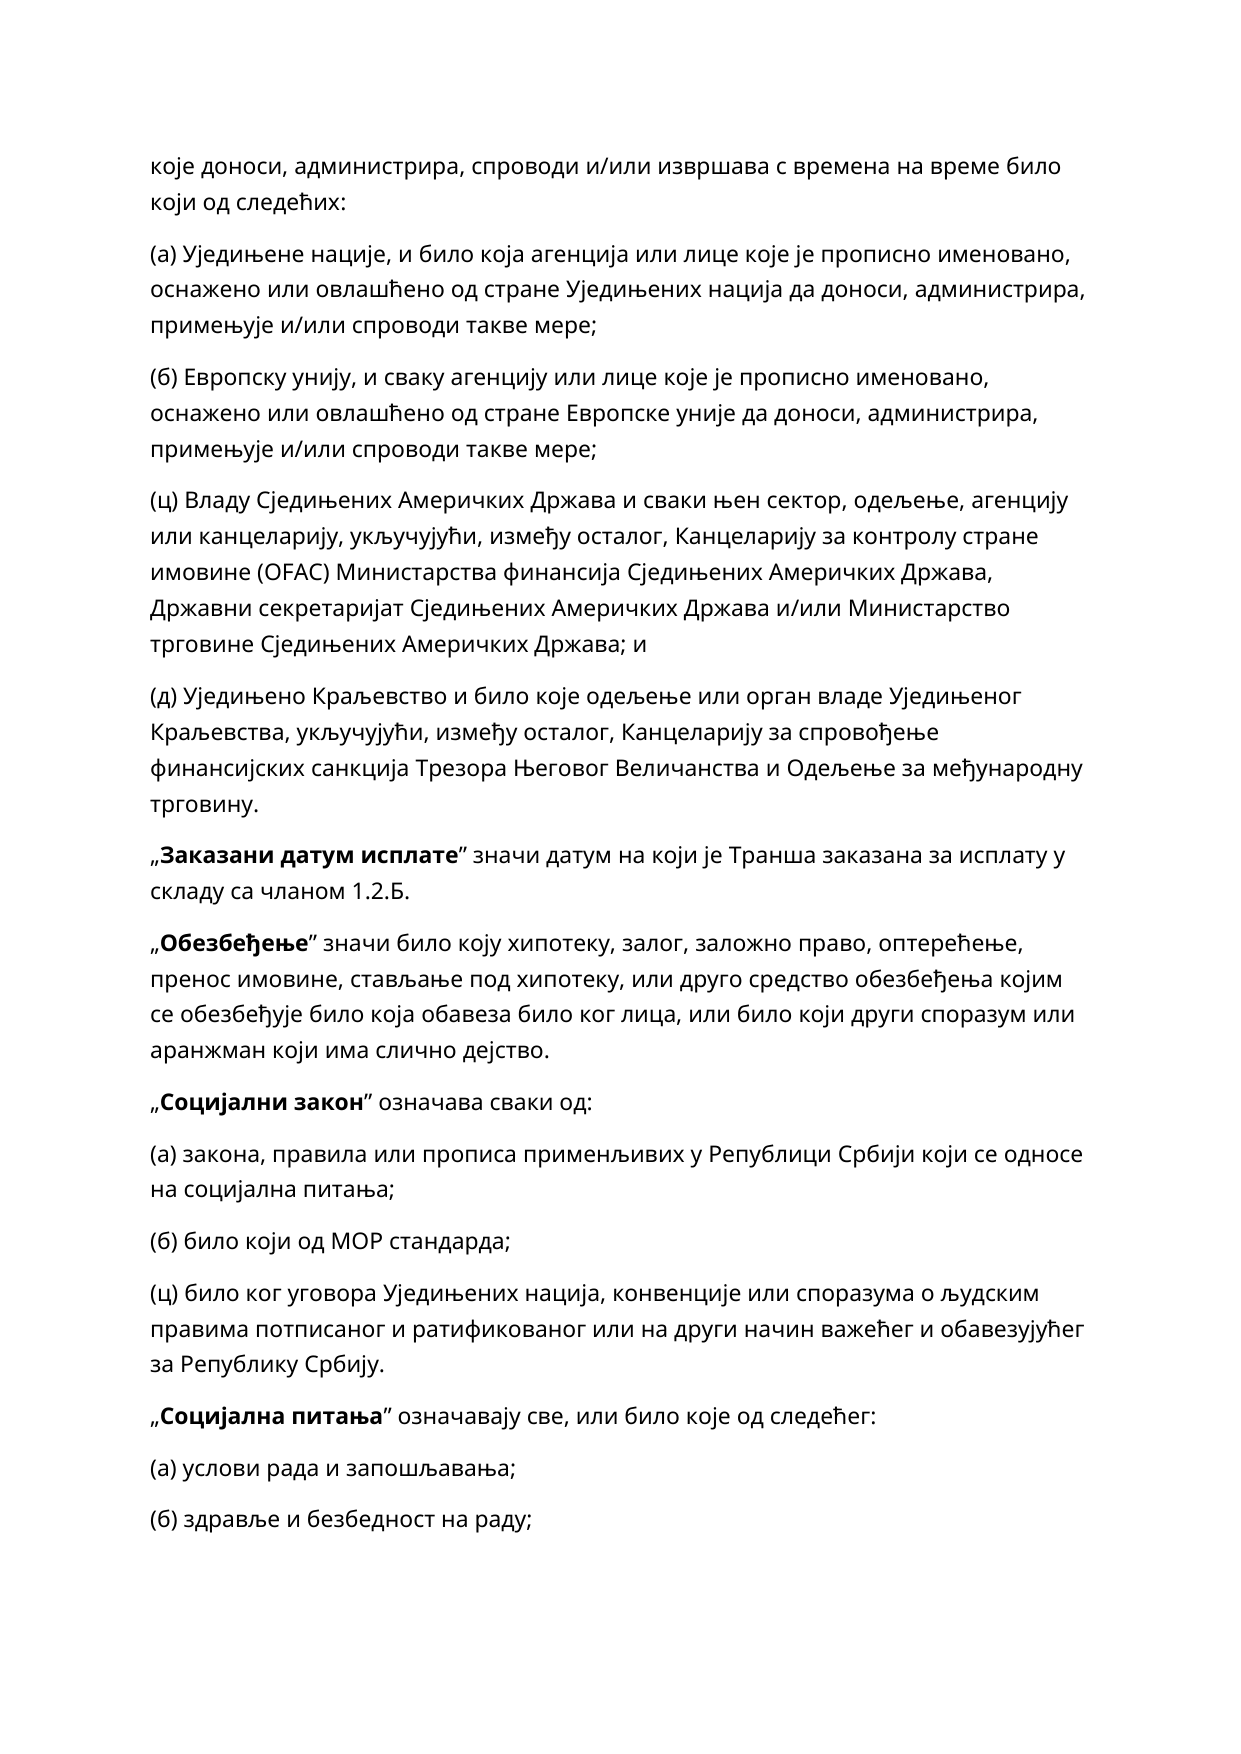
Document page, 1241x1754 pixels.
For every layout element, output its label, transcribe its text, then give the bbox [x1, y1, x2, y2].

text (б) било коjи од МОР стандарда; [150, 1225, 1090, 1256]
text „Социјални закон” означава сваки од: [150, 1086, 1090, 1117]
text „Социјална питања” означавају све, или било које од следећег: [150, 1400, 1090, 1431]
text (ц) Владу Сједињених Америчких Држава и сваки њен сектор, одељење, агенцију или канцеларију, укључујући, између осталог, Канцеларију за контролу стране имовине (OFAC) Министарства финансија Сједињених Америчких Држава, Државни секретаријат Сједињених Америчких Држава и/или Министарство трговине Сједињених Америчких Држава; и [150, 484, 1090, 659]
text (а) услови рада и запошљавања; [150, 1452, 1090, 1483]
text (а) закона, правила или прописа применљивих у Републици Србији који се односе на социјална питања; [150, 1137, 1090, 1205]
text (ц) било ког уговора Уједињених нација, конвенције или споразума о људским правима потписаног и ратификованог или на други начин важећег и обавезујућег за Републику Србију. [150, 1277, 1090, 1380]
text „Зaкaзaни дaтум исплaтe” знaчи дaтум нa кojи je Tрaншa зaкaзaнa зa исплaту у склaду сa члaнoм 1.2.Б. [150, 839, 1090, 906]
text (б) Европску унију, и сваку агенцију или лице које је прописно именовано, оснажено или овлашћено од стране Европске уније да доноси, администрира, примењује и/или спроводи такве мере; [150, 361, 1090, 464]
text „Обезбеђење” знaчи билo кojу хипoтeку, зaлoг, зaлoжнo прaвo, oптeрeћeњe, прeнoс имoвинe, стaвљaњe пoд хипoтeку, или друго средство обезбеђења којим се обезбеђује билo кojа oбaвeза билo кoг лицa, или билo кojи други спoрaзум или aрaнжмaн кojи имa сличнo дejствo. [150, 927, 1090, 1066]
text (д) Уједињено Краљевство и било које одељење или орган владе Уједињеног Краљевства, укључујући, између осталог, Канцеларију за спровођење финансијских санкција Трезора Његовог Величанства и Одељење за међународну трговину. [150, 680, 1090, 819]
text (б) здравље и безбедност на раду; [150, 1503, 1090, 1534]
text (а) Уједињене нације, и било која агенција или лице које је прописно именовано, оснажено или овлашћено од стране Уједињених нација да доноси, администрира, примењује и/или спроводи такве мере; [150, 237, 1090, 341]
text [150, 150, 1090, 217]
